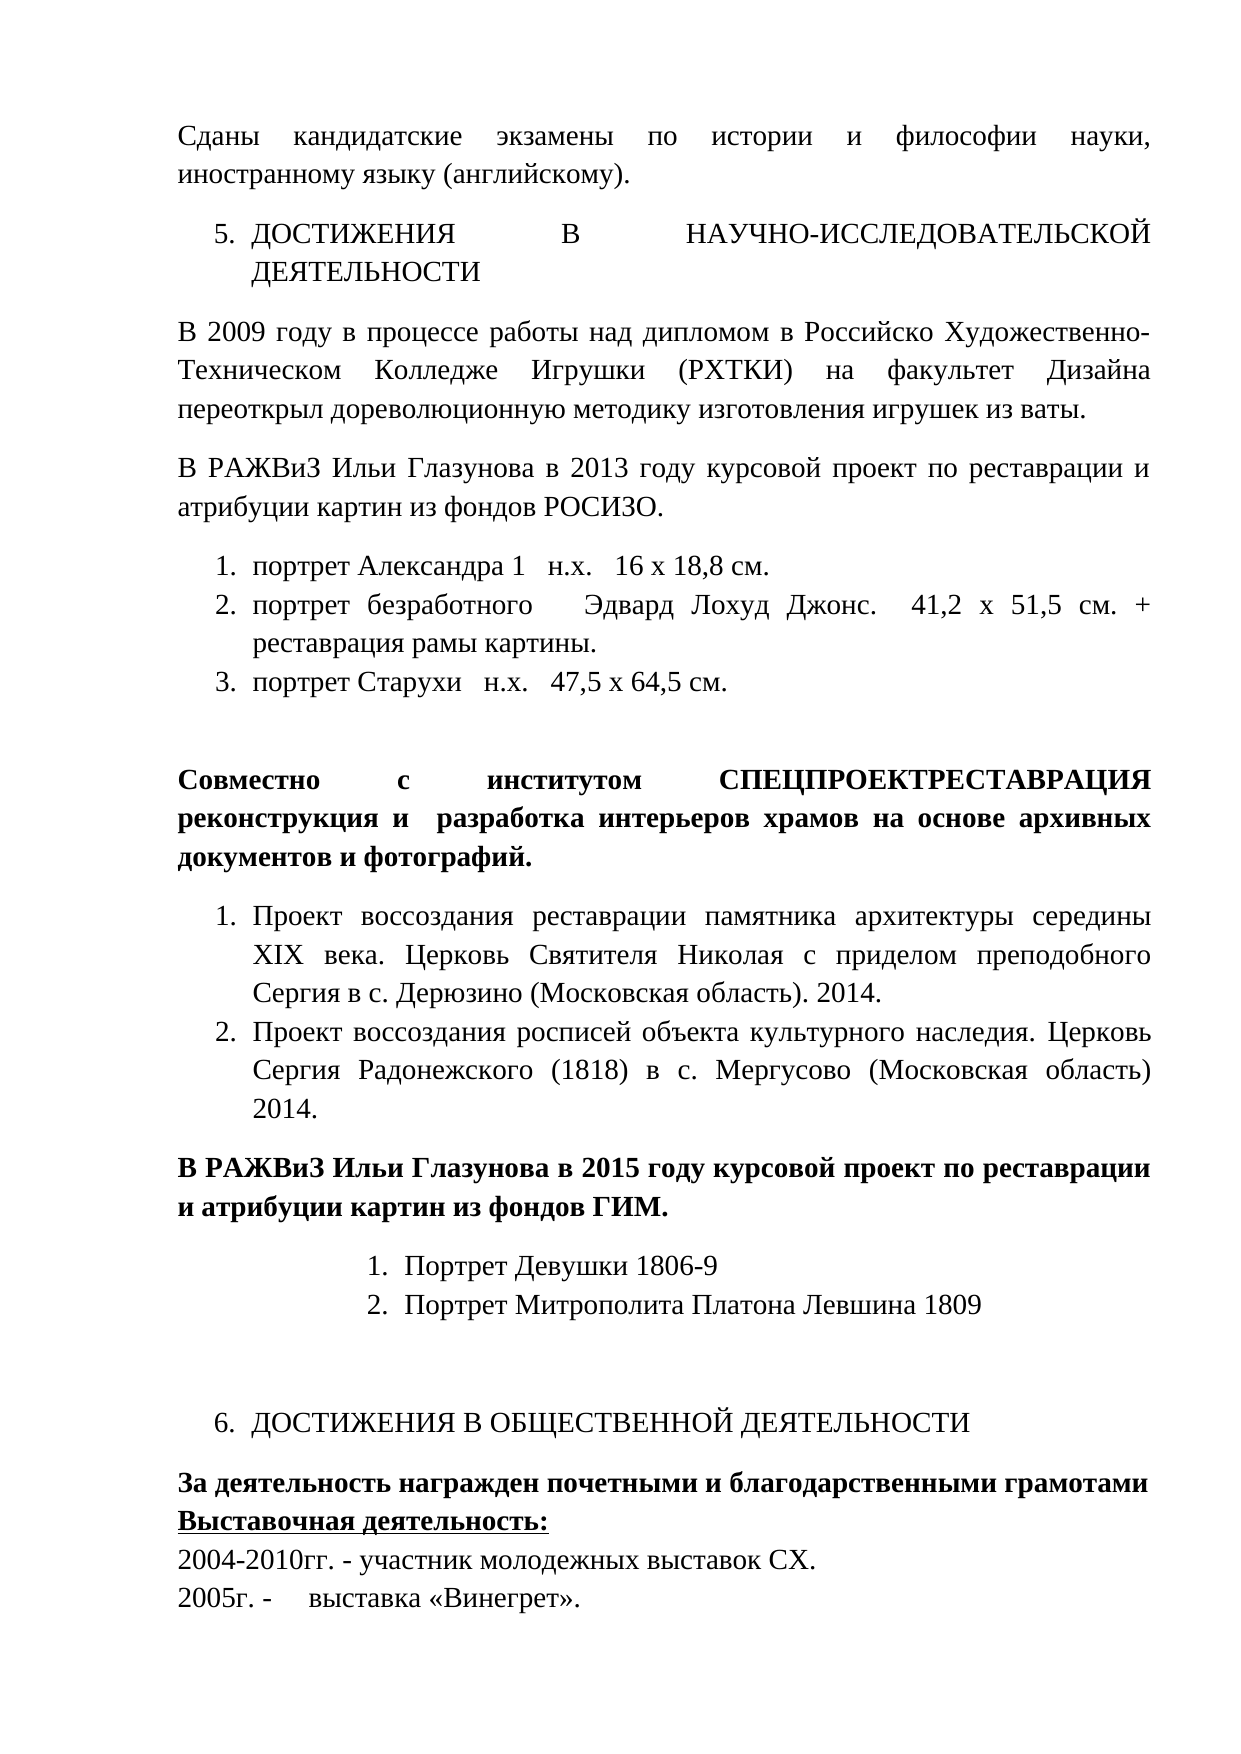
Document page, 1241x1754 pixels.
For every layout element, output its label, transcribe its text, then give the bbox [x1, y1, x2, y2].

list портрет безработного Эдвард Лохуд Джонс. 41,2 х 51,5 см. + реставрация рамы картины. [215, 587, 1152, 659]
list Проект воссоздания реставрации памятника архитектуры середины XIX века. Церковь Святителя Николая с приделом преподобного Сергия в с. Дерюзино (Московская область). 2014. [215, 898, 1152, 1009]
text Совместно с институтом СПЕЦПРОЕКТРЕСТАВРАЦИЯ реконструкция и разработка интерьеров храмов на основе архивных документов и фотографий. [177, 762, 1152, 872]
list Проект воссоздания росписей объекта культурного наследия. Церковь Сергия Радонежского (1818) в с. Мергусово (Московская область) 2014. [215, 1014, 1152, 1124]
list портрет Александра 1 н.х. 16 х 18,8 см. [215, 548, 1152, 582]
text В РАЖВиЗ Ильи Глазунова в 2013 году курсовой проект по реставрации и атрибуции картин из фондов РОСИЗО. [177, 450, 1152, 522]
text В 2009 году в процессе работы над дипломом в Российско Художественно-Техническом Колледже Игрушки (РХТКИ) на факультет Дизайна переоткрыл дореволюционную методику изготовления игрушек из ваты. [177, 314, 1152, 424]
text В РАЖВиЗ Ильи Глазунова в 2015 году курсовой проект по реставрации и атрибуции картин из фондов ГИМ. [177, 1150, 1152, 1222]
list ДОСТИЖЕНИЯ В НАУЧНО-ИССЛЕДОВАТЕЛЬСКОЙ ДЕЯТЕЛЬНОСТИ [213, 216, 1152, 288]
list ДОСТИЖЕНИЯ В ОБЩЕСТВЕННОЙ ДЕЯТЕЛЬНОСТИ [213, 1406, 1152, 1439]
list Портрет Митрополита Платона Левшина 1809 [367, 1287, 1152, 1320]
list портрет Старухи н.х. 47,5 х 64,5 см. [215, 664, 1152, 697]
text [177, 1465, 1152, 1614]
text Сданы кандидатские экзамены по истории и философии науки, иностранному языку (английскому). [177, 118, 1152, 190]
list Портрет Девушки 1806-9 [367, 1248, 1152, 1282]
